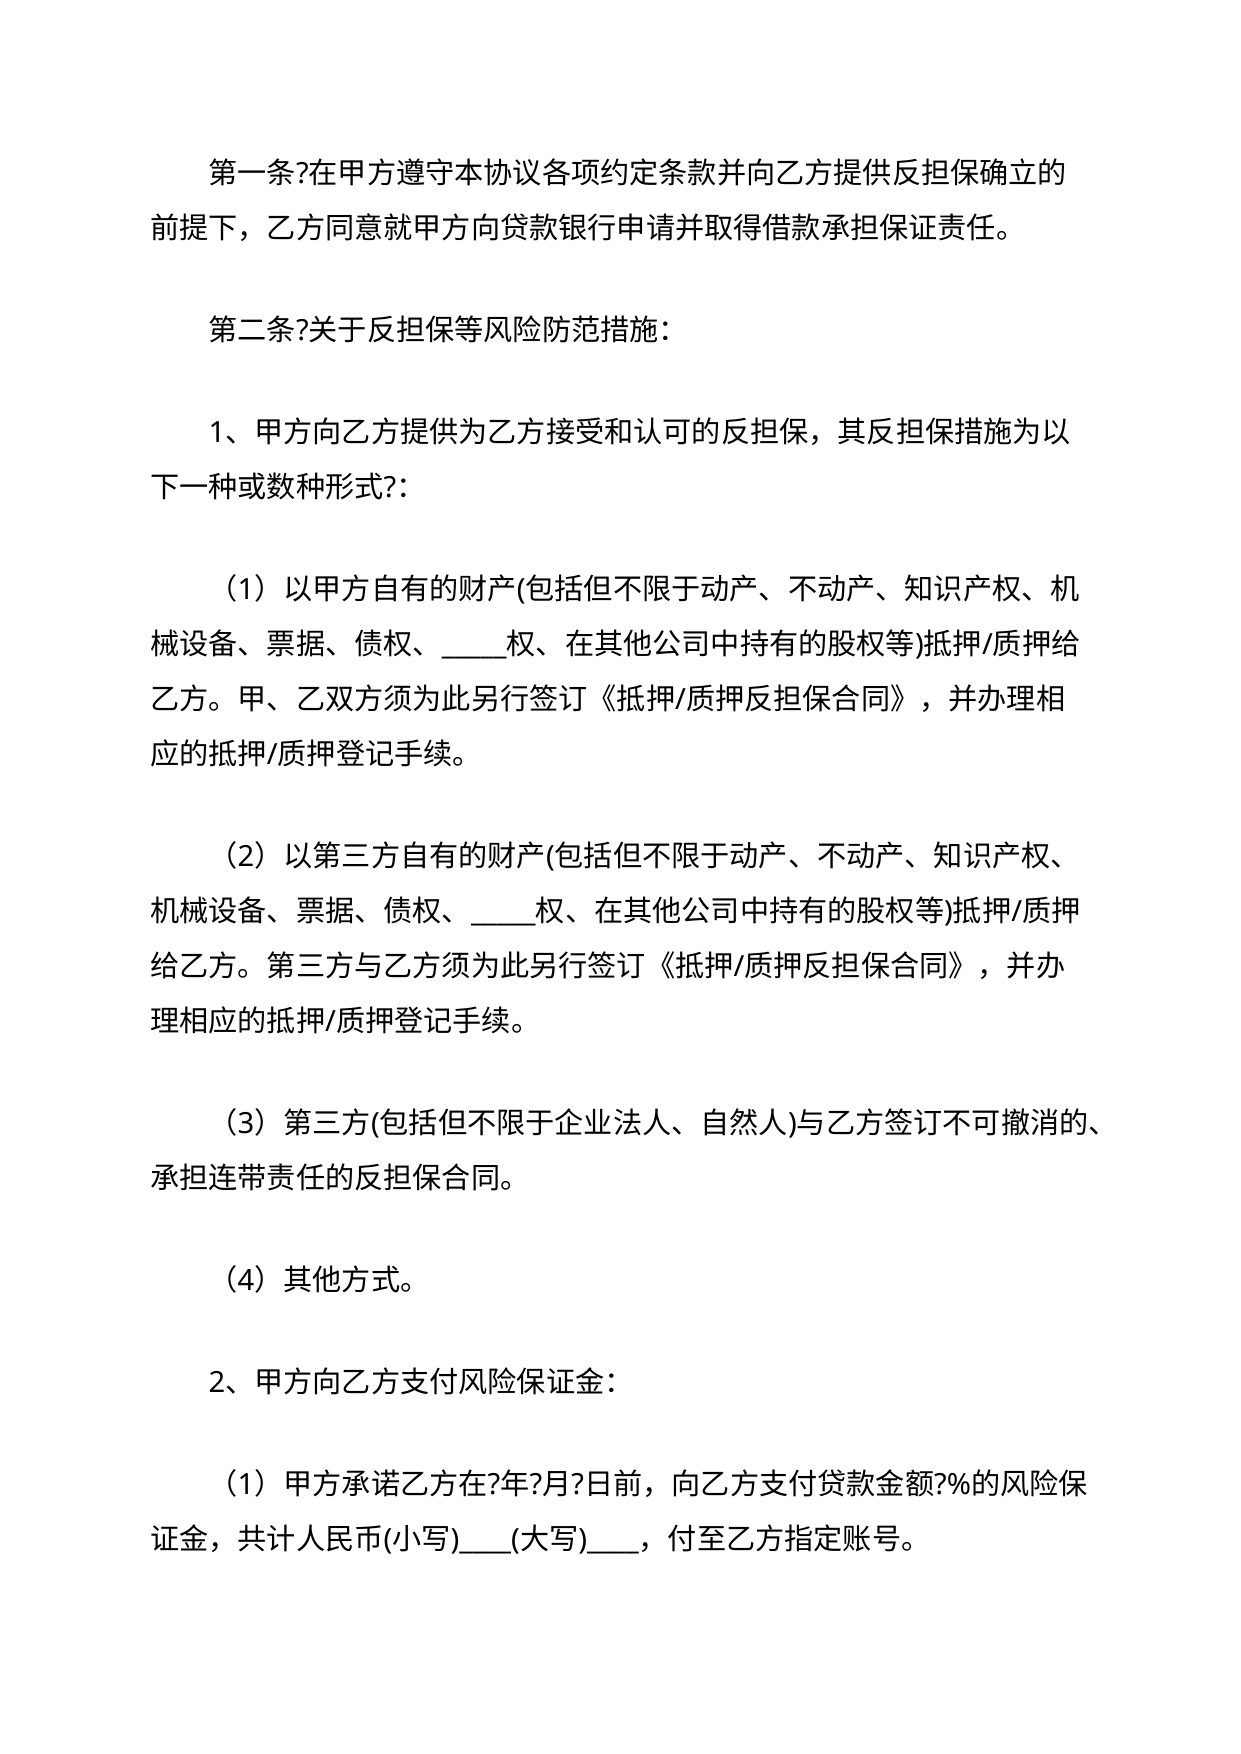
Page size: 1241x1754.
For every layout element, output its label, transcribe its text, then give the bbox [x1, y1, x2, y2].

text （4）其他方式。 [150, 1256, 1090, 1299]
text 1、甲方向乙方提供为乙方接受和认可的反担保，其反担保措施为以下一种或数种形式?： [150, 409, 1090, 506]
text （1）甲方承诺乙方在?年?月?日前，向乙方支付贷款金额?%的风险保证金，共计人民币(小写)____(大写)____，付至乙方指定账号。 [150, 1460, 1090, 1558]
text （3）第三方(包括但不限于企业法人、自然人)与乙方签订不可撤消的、承担连带责任的反担保合同。 [150, 1100, 1090, 1197]
text （1）以甲方自有的财产(包括但不限于动产、不动产、知识产权、机械设备、票据、债权、_____权、在其他公司中持有的股权等)抵押/质押给乙方。甲、乙双方须为此另行签订《抵押/质押反担保合同》，并办理相应的抵押/质押登记手续。 [150, 566, 1090, 773]
text （2）以第三方自有的财产(包括但不限于动产、不动产、知识产权、机械设备、票据、债权、_____权、在其他公司中持有的股权等)抵押/质押给乙方。第三方与乙方须为此另行签订《抵押/质押反担保合同》，并办理相应的抵押/质押登记手续。 [150, 833, 1090, 1040]
text 第二条?关于反担保等风险防范措施： [150, 307, 1090, 349]
text 第一条?在甲方遵守本协议各项约定条款并向乙方提供反担保确立的前提下，乙方同意就甲方向贷款银行申请并取得借款承担保证责任。 [150, 150, 1090, 247]
text 2、甲方向乙方支付风险保证金： [150, 1358, 1090, 1401]
